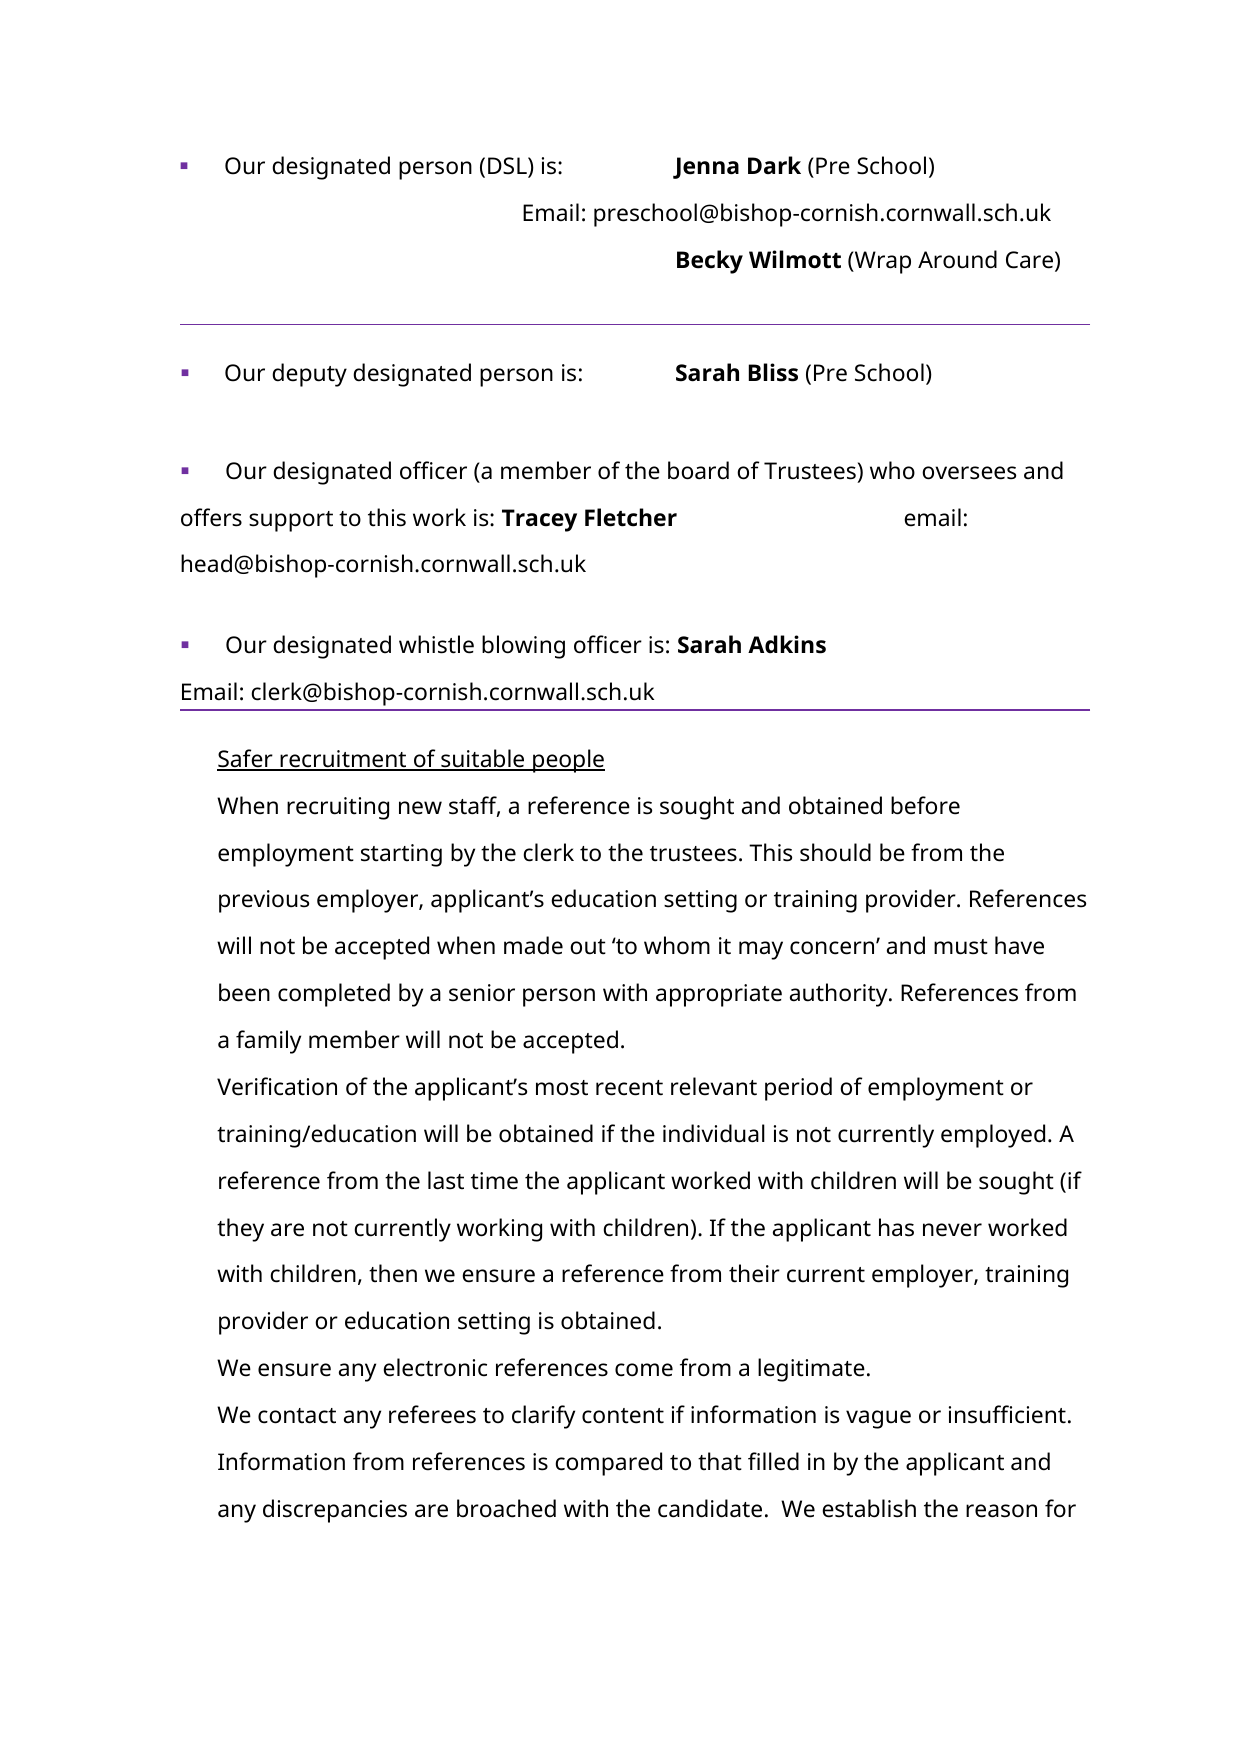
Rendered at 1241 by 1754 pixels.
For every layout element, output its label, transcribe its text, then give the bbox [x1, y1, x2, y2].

text Becky Wilmott (Wrap Around Care) [600, 244, 1090, 275]
list Our designated whistle blowing officer is: Sarah Adkins [179, 629, 1090, 661]
text Email: preschool@bishop-cornish.cornwall.sch.uk [224, 197, 1090, 228]
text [217, 1399, 1090, 1524]
text Email: clerk@bishop-cornish.cornwall.sch.uk [179, 676, 1090, 711]
text Safer recruitment of suitable people [217, 743, 1090, 774]
text Verification of the applicant’s most recent relevant period of employment or training/education will be obtained if the individual is not currently employed. A reference from the last time the applicant worked with children will be sought (if they are not currently working with children). If the applicant has never worked with children, then we ensure a reference from their current employer, training provider or education setting is obtained. [217, 1071, 1090, 1337]
text We ensure any electronic references come from a legitimate. [217, 1352, 1090, 1383]
list Our designated person (DSL) is: Jenna Dark (Pre School) [178, 150, 1090, 181]
list Our deputy designated person is: Sarah Bliss (Pre School) [179, 357, 1090, 388]
list Our designated officer (a member of the board of Trustees) who oversees and offers support to this work is: Tracey Fletcher email: head@bishop-cornish.cornwall.sch.uk [179, 454, 1090, 579]
text When recruiting new staff, a reference is sought and obtained before employment starting by the clerk to the trustees. This should be from the previous employer, applicant’s education setting or training provider. References will not be accepted when made out ‘to whom it may concern’ and must have been completed by a senior person with appropriate authority. References from a family member will not be accepted. [217, 790, 1090, 1055]
